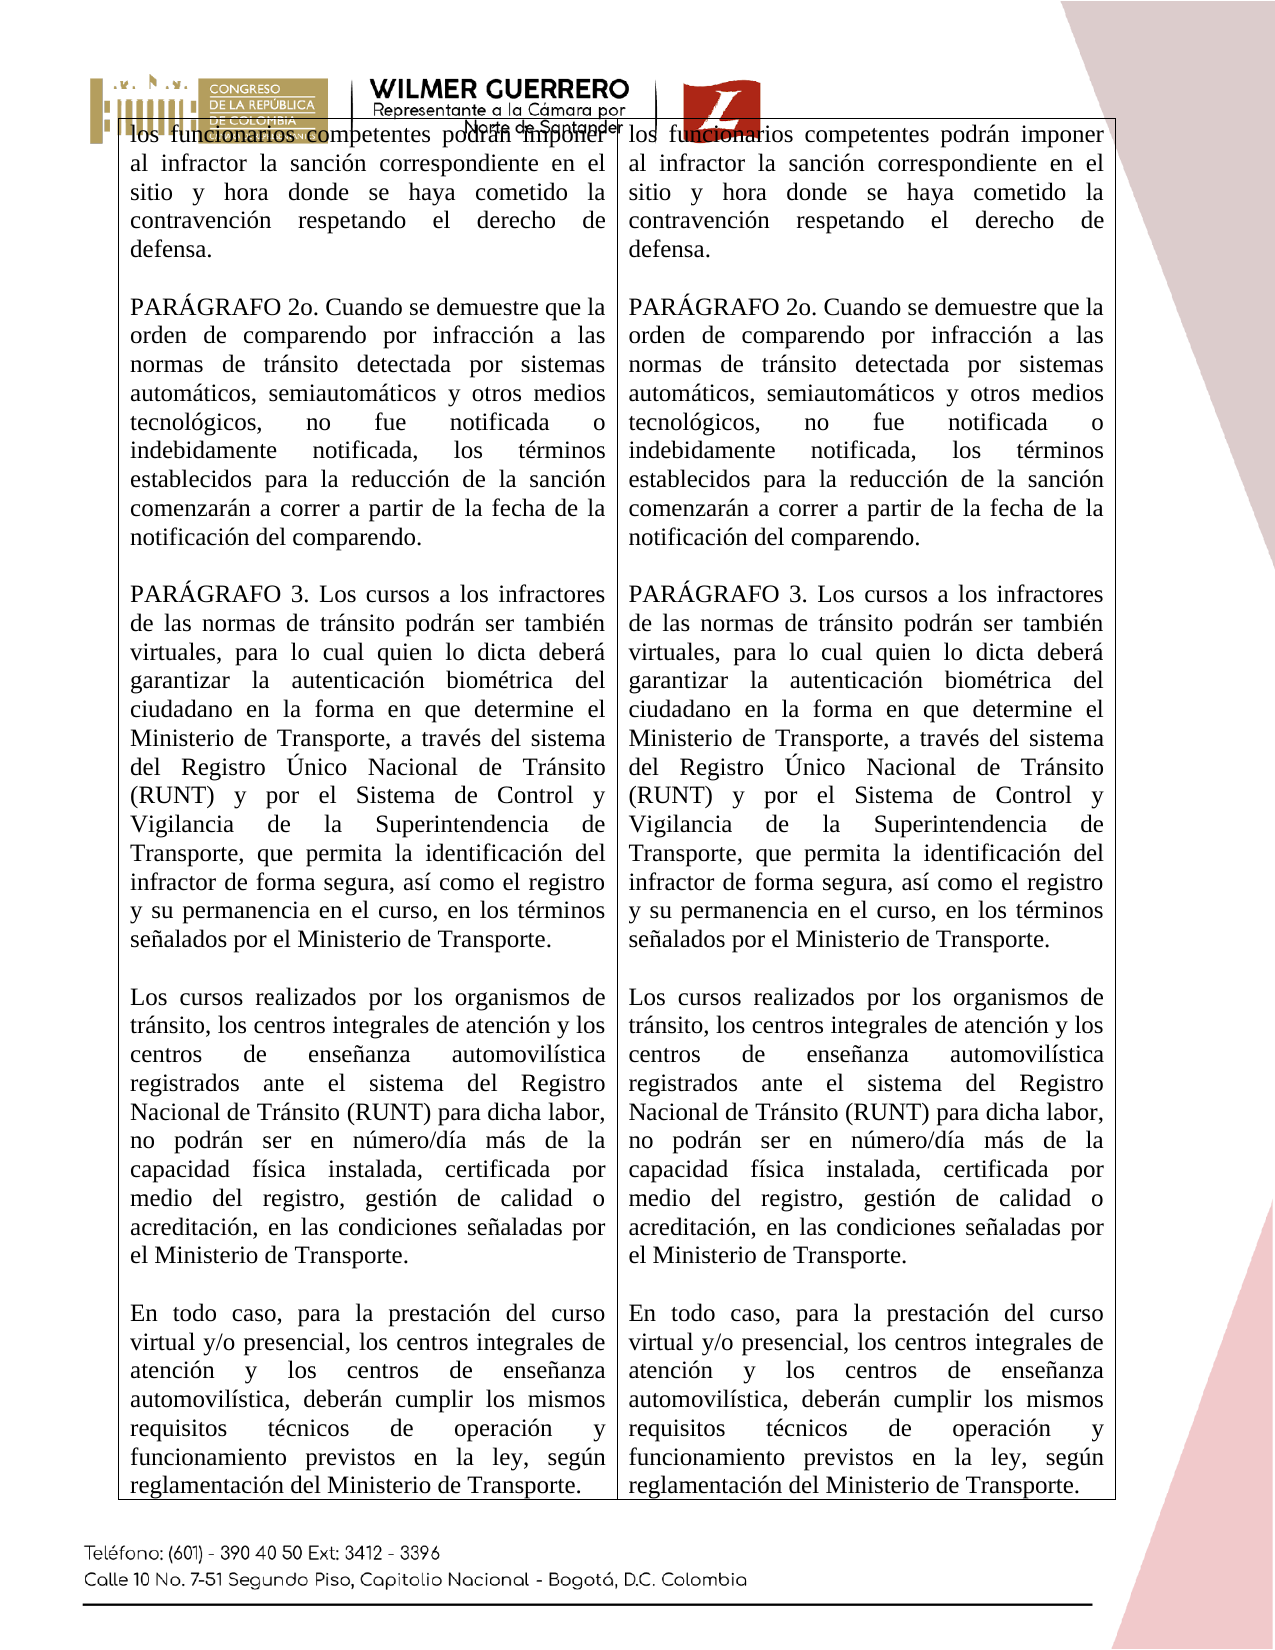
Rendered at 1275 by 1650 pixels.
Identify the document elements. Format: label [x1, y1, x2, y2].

picture [0, 1186, 1273, 1649]
table_cell [119, 119, 617, 1499]
picture [0, 1, 1275, 593]
table_cell [618, 119, 1115, 1499]
